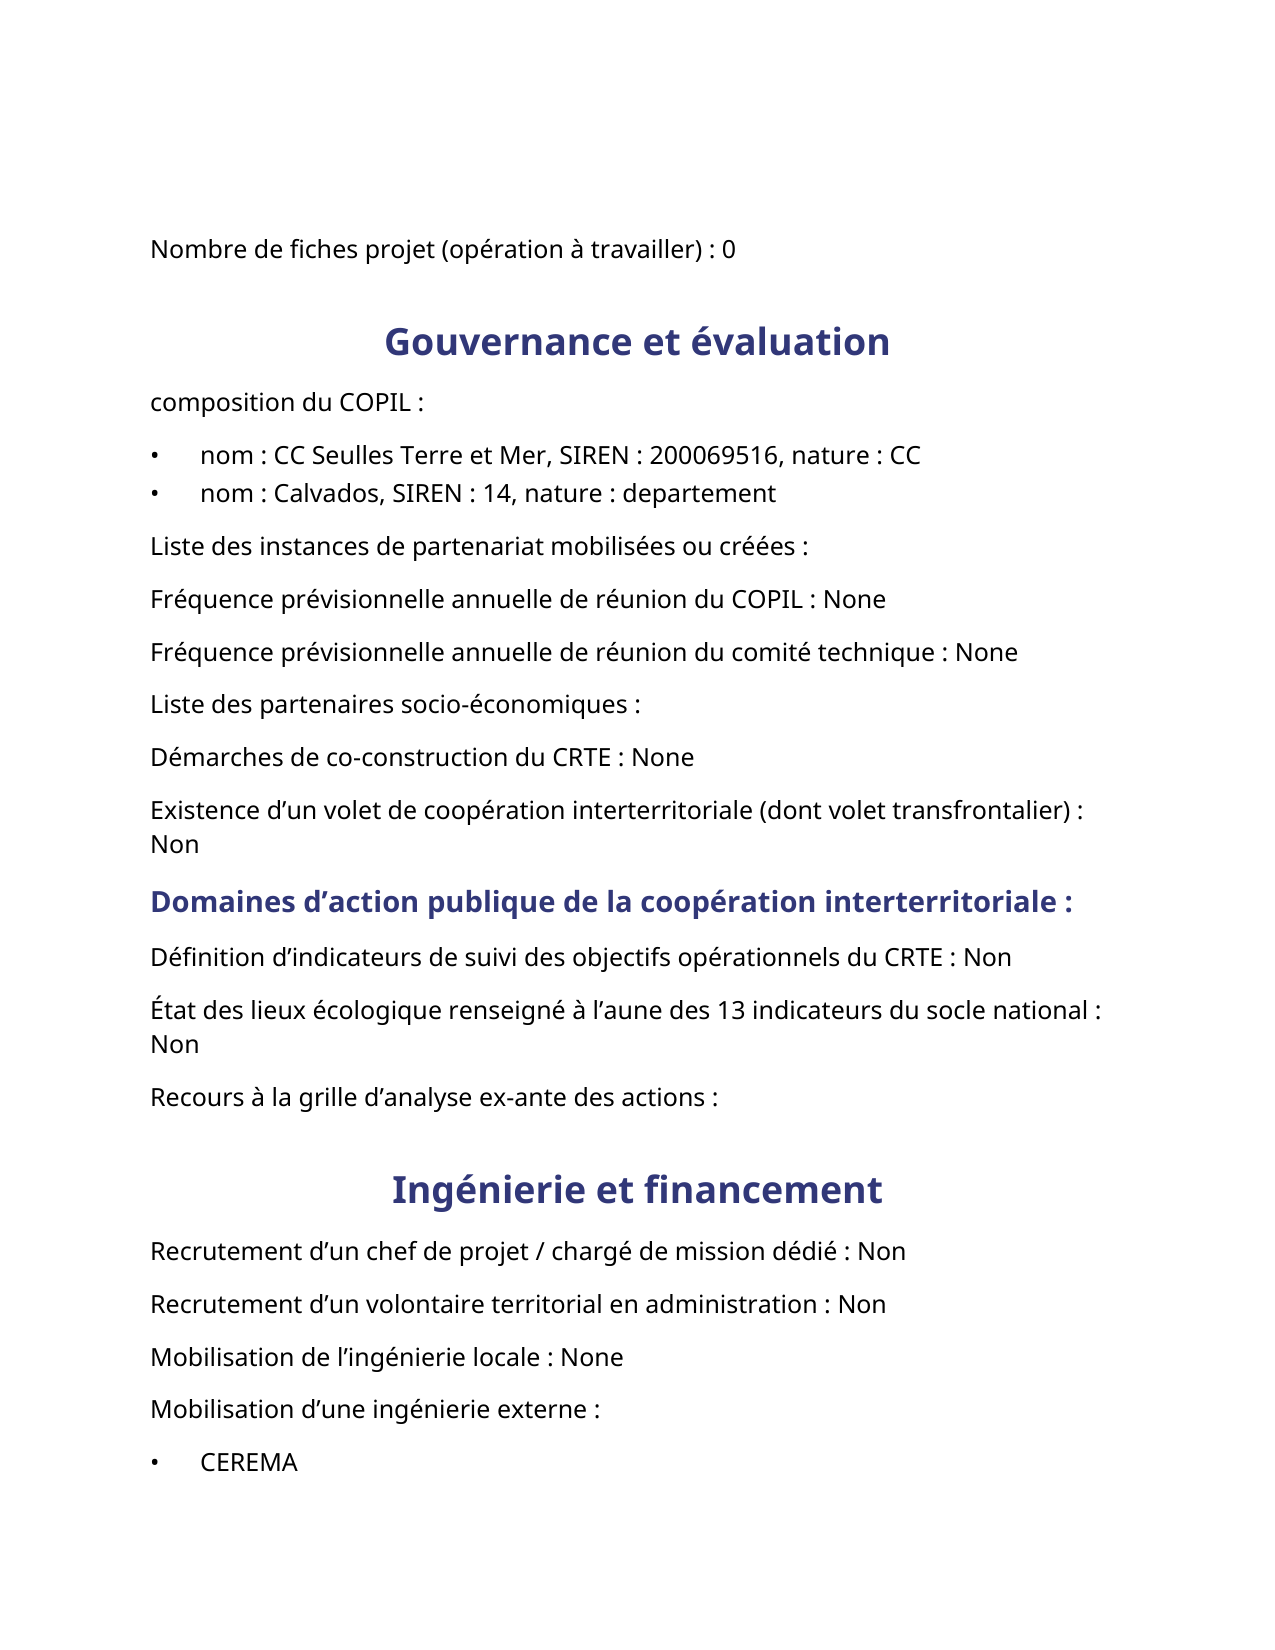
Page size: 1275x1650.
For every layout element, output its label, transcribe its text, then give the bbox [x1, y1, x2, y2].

text Existence d’un volet de coopération interterritoriale (dont volet transfrontalier) : Non [150, 793, 1125, 861]
subtitle Domaines d’action publique de la coopération interterritoriale : [150, 882, 1125, 921]
text État des lieux écologique renseigné à l’aune des 13 indicateurs du socle national : Non [150, 993, 1125, 1061]
text Recours à la grille d’analyse ex-ante des actions : [150, 1080, 1125, 1114]
text Recrutement d’un chef de projet / chargé de mission dédié : Non [150, 1233, 1125, 1268]
text Nombre de fiches projet (opération à travailler) : 0 [150, 231, 1125, 265]
list CEREMA [150, 1445, 1125, 1479]
text Fréquence prévisionnelle annuelle de réunion du comité technique : None [150, 634, 1125, 668]
text Démarches de co-construction du CRTE : None [150, 740, 1125, 774]
subtitle Gouvernance et évaluation [150, 315, 1125, 366]
text Mobilisation d’une ingénierie externe : [150, 1392, 1125, 1426]
text Fréquence prévisionnelle annuelle de réunion du COPIL : None [150, 581, 1125, 615]
text composition du COPIL : [150, 385, 1125, 419]
subtitle Ingénierie et financement [150, 1164, 1125, 1215]
text Recrutement d’un volontaire territorial en administration : Non [150, 1286, 1125, 1320]
text Liste des partenaires socio-économiques : [150, 687, 1125, 721]
text Mobilisation de l’ingénierie locale : None [150, 1339, 1125, 1373]
list nom : CC Seulles Terre et Mer, SIREN : 200069516, nature : CC [150, 438, 1125, 472]
text Liste des instances de partenariat mobilisées ou créées : [150, 528, 1125, 563]
text Définition d’indicateurs de suivi des objectifs opérationnels du CRTE : Non [150, 940, 1125, 974]
list nom : Calvados, SIREN : 14, nature : departement [150, 476, 1125, 510]
